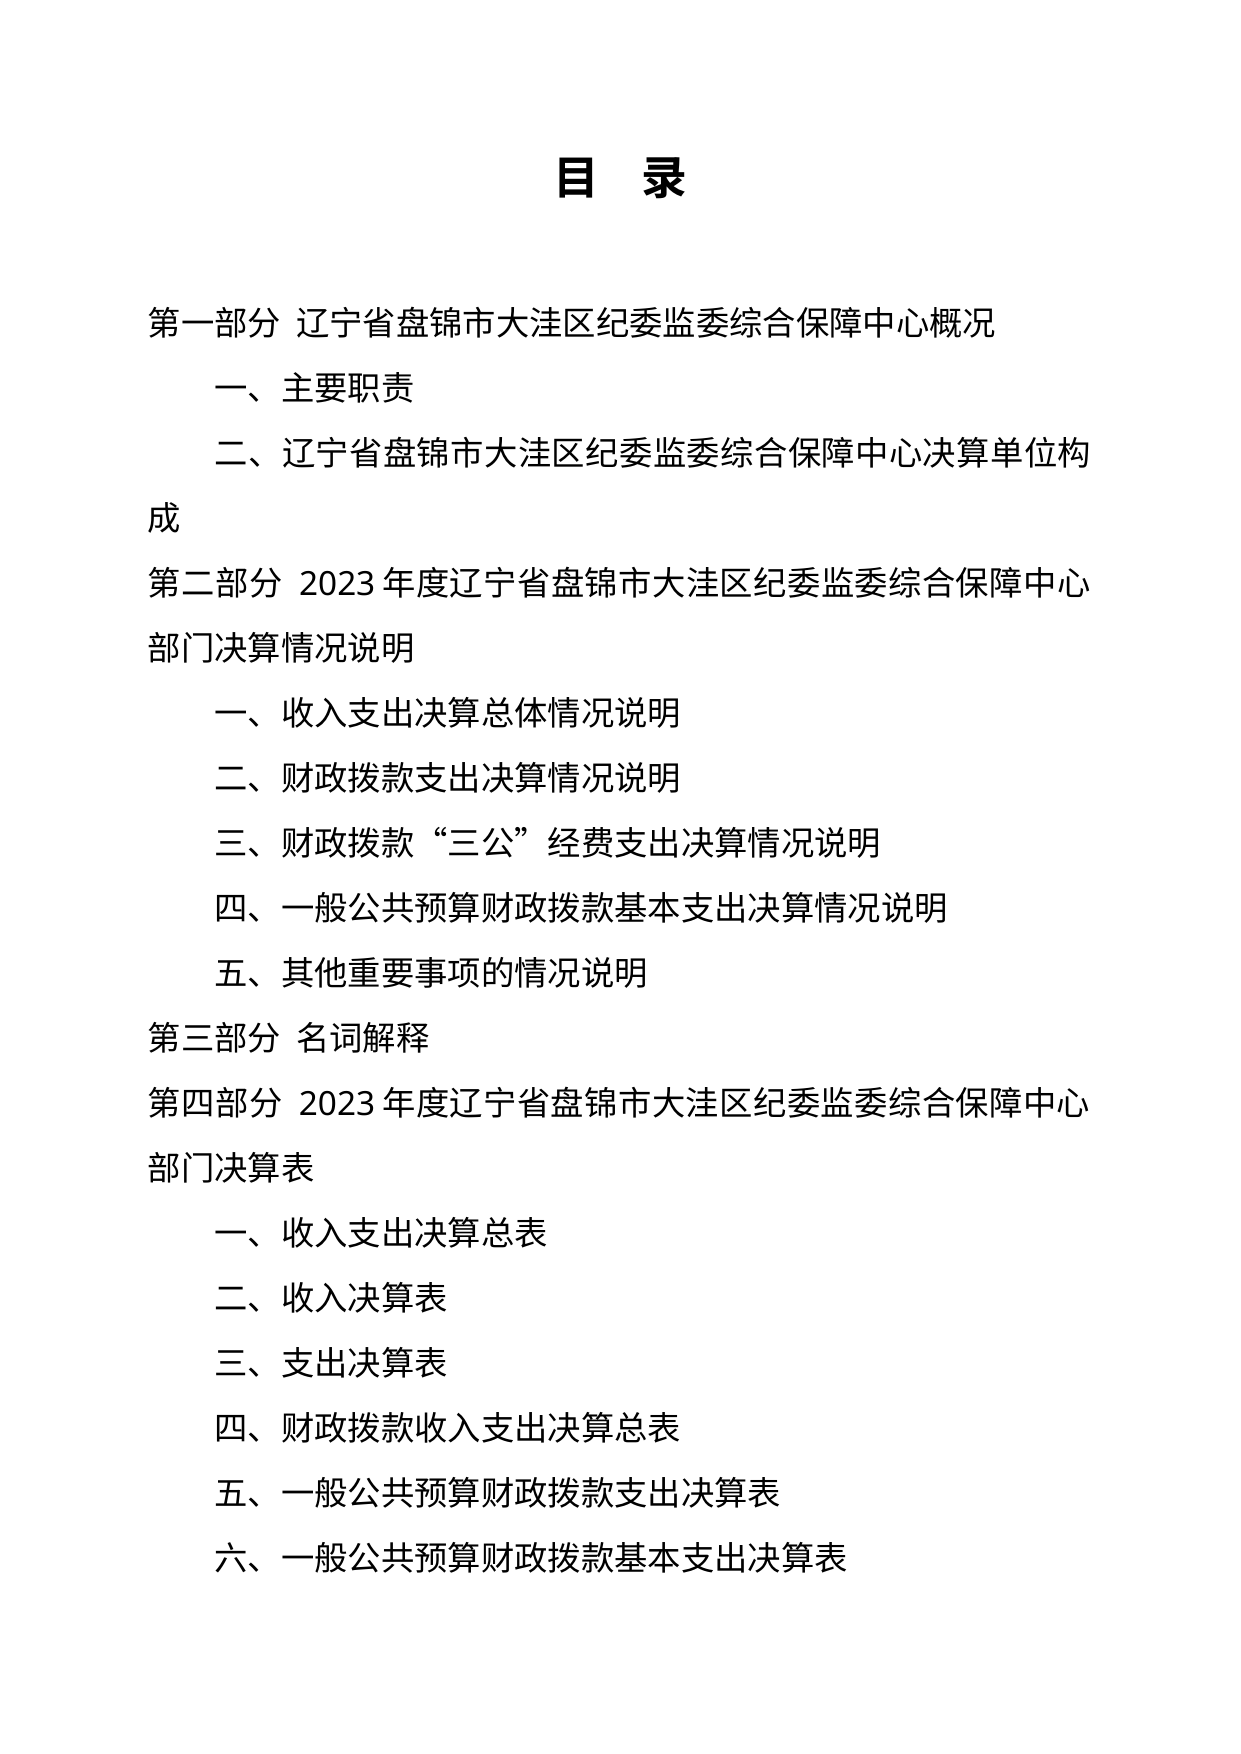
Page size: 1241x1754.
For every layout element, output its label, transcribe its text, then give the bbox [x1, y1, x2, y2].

text 目 录 [148, 126, 1093, 223]
text 三、财政拨款“三公”经费支出决算情况说明 [148, 808, 1093, 873]
text 四、一般公共预算财政拨款基本支出决算情况说明 [148, 873, 1093, 938]
list 二、辽宁省盘锦市大洼区纪委监委综合保障中心决算单位构成 [148, 418, 1093, 548]
text 五、一般公共预算财政拨款支出决算表 [148, 1458, 1093, 1523]
text 第一部分 辽宁省盘锦市大洼区纪委监委综合保障中心概况 [148, 288, 1093, 353]
text 二、财政拨款支出决算情况说明 [148, 743, 1093, 808]
text 四、财政拨款收入支出决算总表 [148, 1393, 1093, 1458]
text 五、其他重要事项的情况说明 [148, 938, 1093, 1003]
text 一、收入支出决算总表 [148, 1198, 1093, 1263]
list 一、主要职责 [148, 353, 1093, 418]
text 二、收入决算表 [148, 1263, 1093, 1328]
text 六、一般公共预算财政拨款基本支出决算表 [148, 1523, 1093, 1588]
text 第二部分 2023年度辽宁省盘锦市大洼区纪委监委综合保障中心部门决算情况说明 [148, 548, 1093, 678]
text 三、支出决算表 [148, 1328, 1093, 1393]
text 第三部分 名词解释 [148, 1003, 1093, 1068]
text 第四部分 2023年度辽宁省盘锦市大洼区纪委监委综合保障中心部门决算表 [148, 1068, 1093, 1198]
text 一、收入支出决算总体情况说明 [148, 678, 1093, 743]
